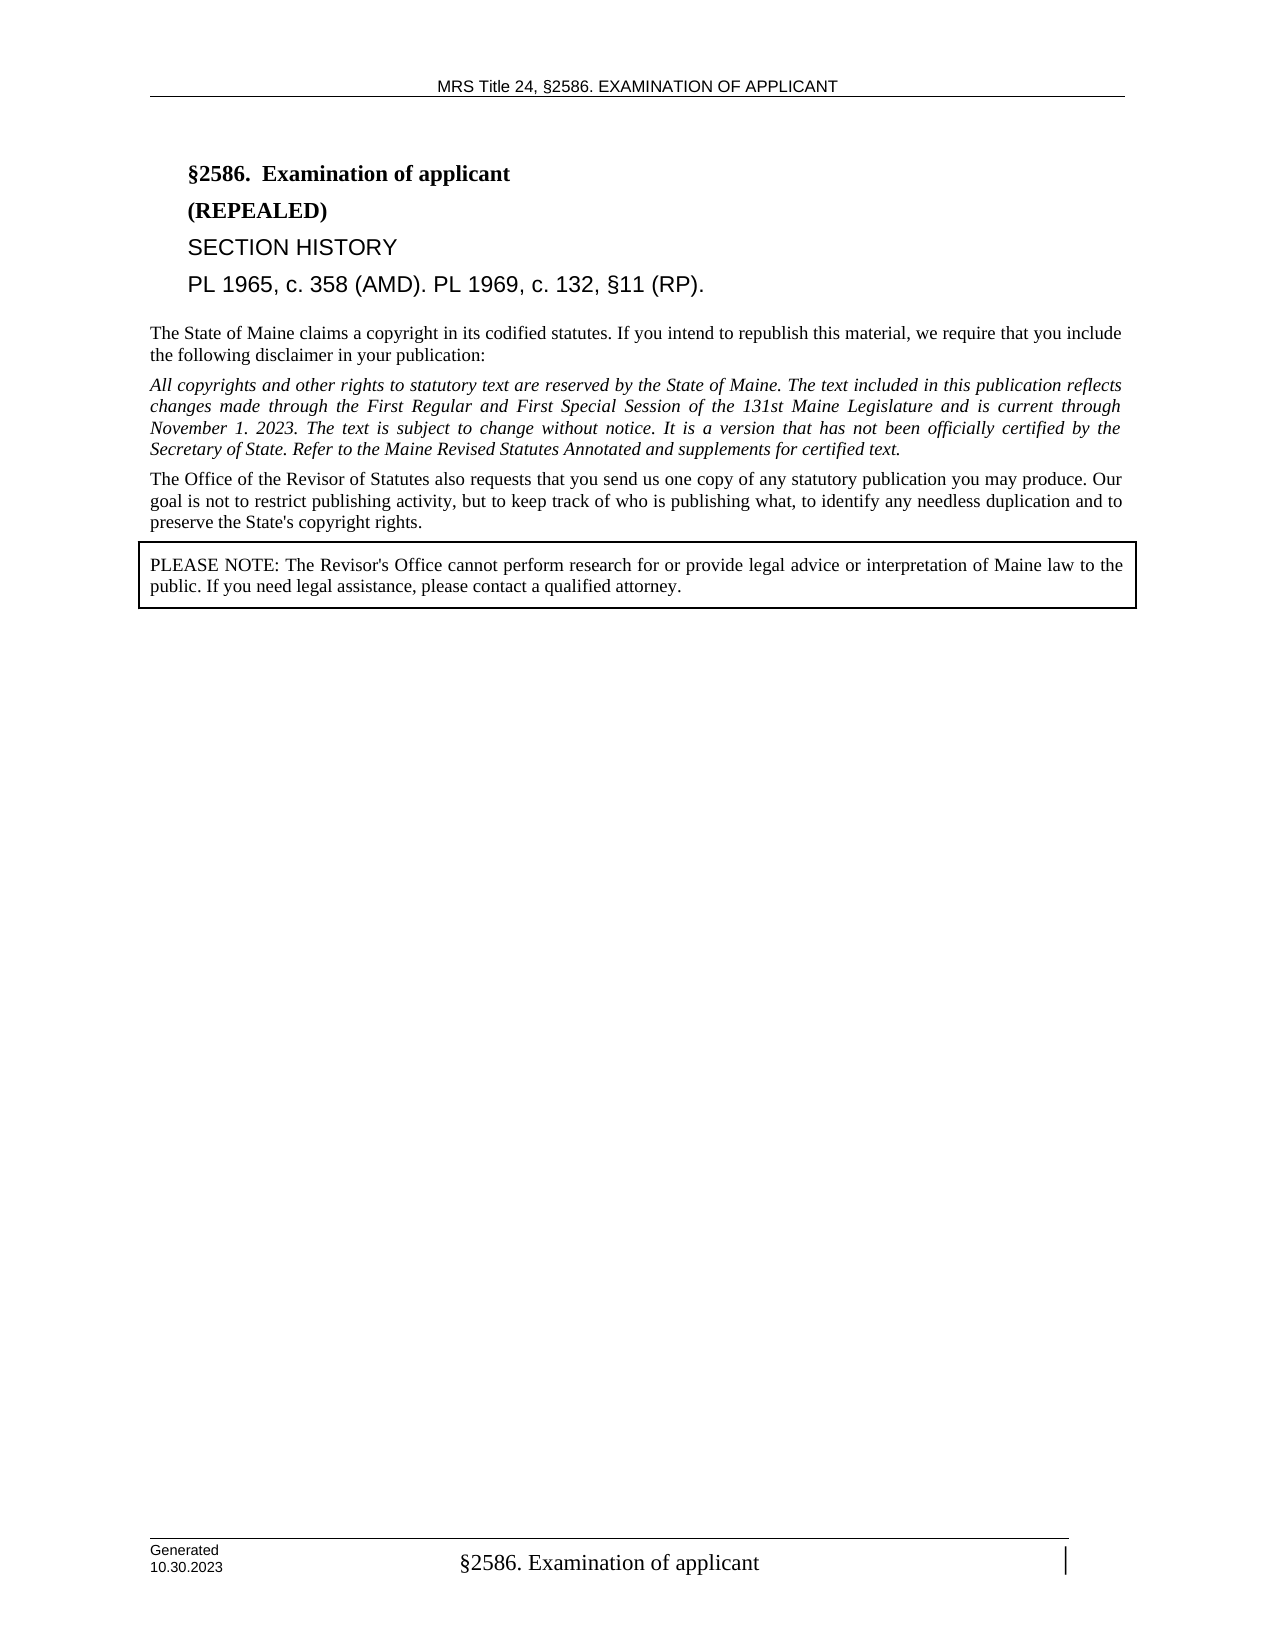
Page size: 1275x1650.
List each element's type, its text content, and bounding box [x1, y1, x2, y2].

text The State of Maine claims a copyright in its codified statutes. If you intend to republish this material, we require that you include the following disclaimer in your publication: [150, 322, 1125, 365]
text (REPEALED) [187, 197, 1125, 223]
text PL 1965, c. 358 (AMD). PL 1969, c. 132, §11 (RP). [187, 271, 1125, 297]
text PLEASE NOTE: The Revisor's Office cannot perform research for or provide legal advice or interpretation of Maine law to the public. If you need legal assistance, please contact a qualified attorney. [140, 543, 1135, 607]
text §2586. Examination of applicant [187, 160, 1125, 187]
text SECTION HISTORY [187, 234, 1125, 260]
text All copyrights and other rights to statutory text are reserved by the State of Maine. The text included in this publication reflects changes made through the First Regular and First Special Session of the 131st Maine Legislature and is current through November 1. 2023 . The text is subject to change without notice. It is a version that has not been officially certified by the Secretary of State. Refer to the Maine Revised Statutes Annotated and supplements for certified text. [150, 373, 1125, 460]
text The Office of the Revisor of Statutes also requests that you send us one copy of any statutory publication you may produce. Our goal is not to restrict publishing activity, but to keep track of who is publishing what, to identify any needless duplication and to preserve the State's copyright rights. [150, 468, 1125, 533]
